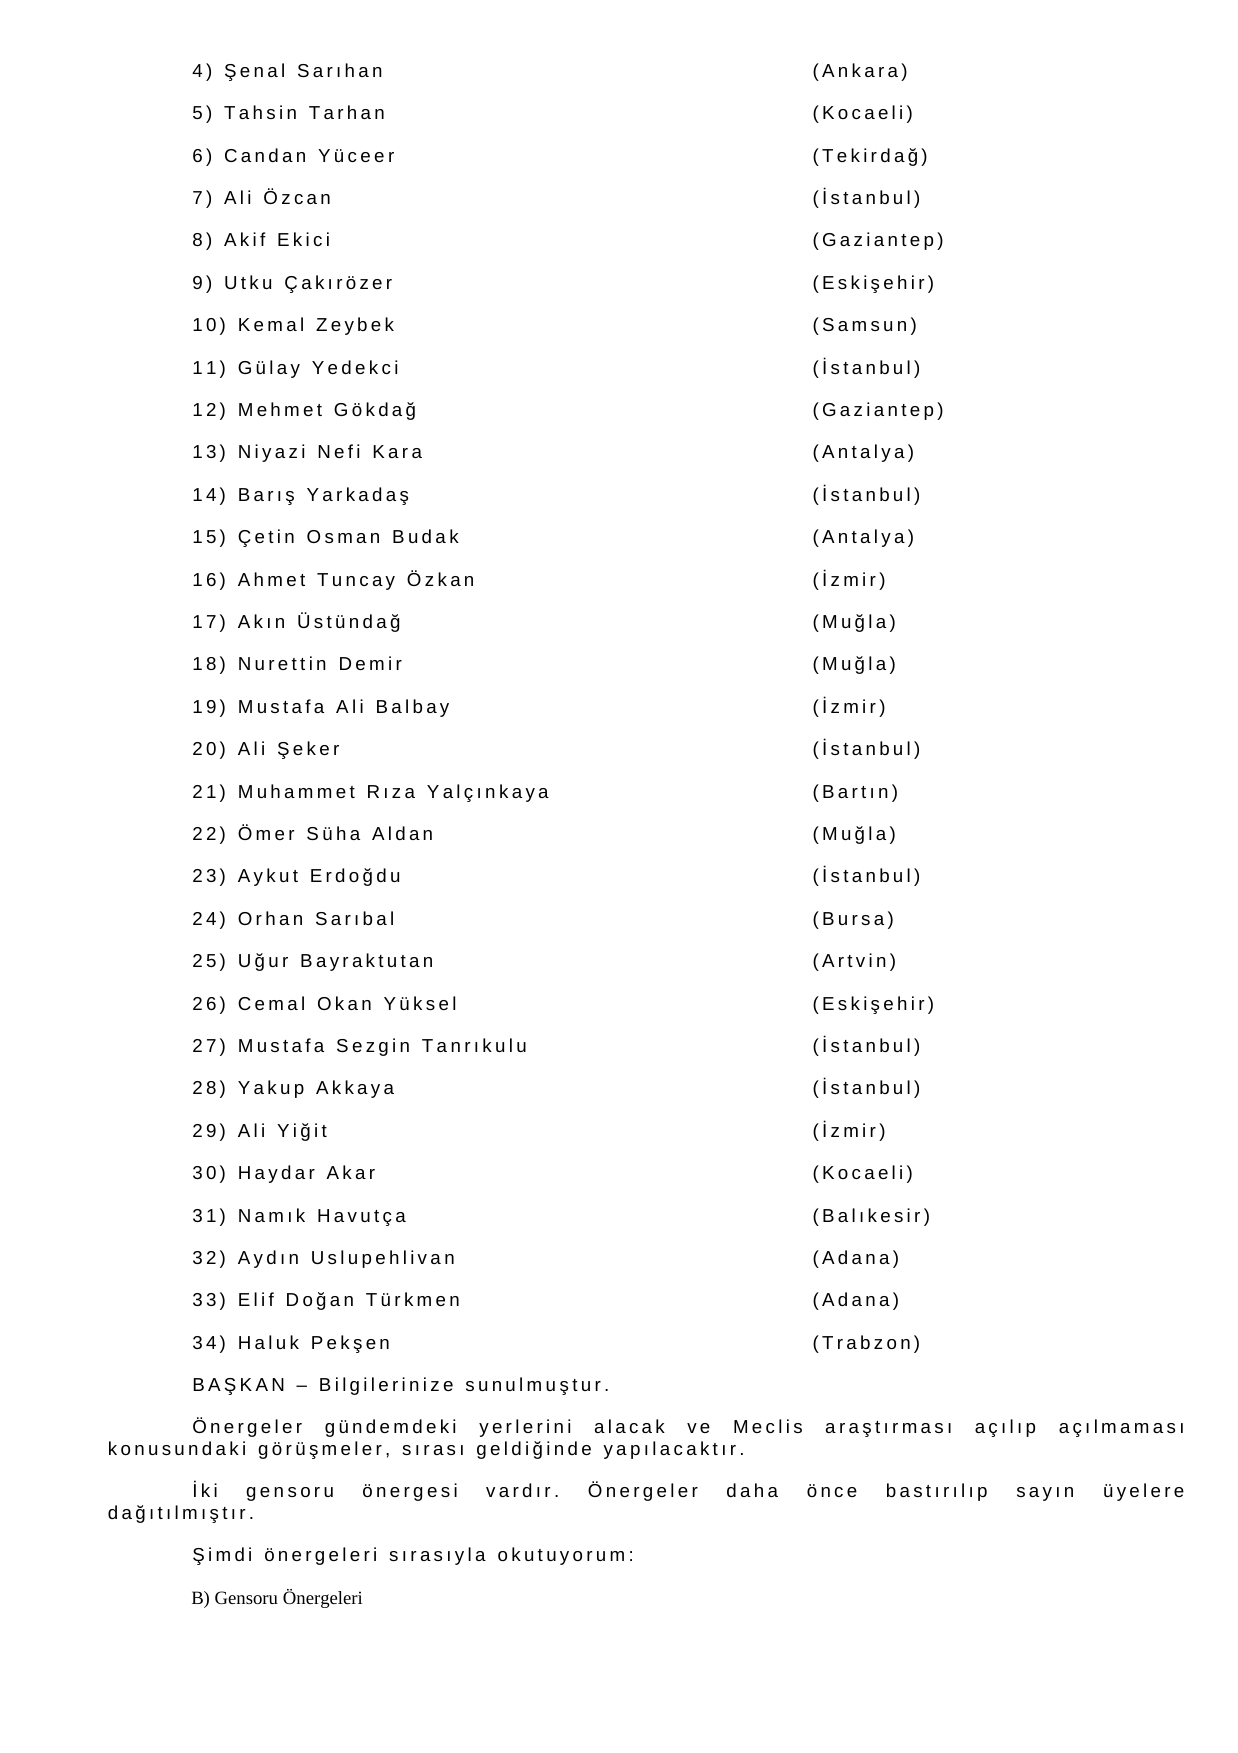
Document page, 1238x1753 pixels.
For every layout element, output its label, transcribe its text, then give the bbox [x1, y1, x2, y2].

text B) Gensoru Önergeleri [112, 1587, 1184, 1608]
text 14) Barış Yarkadaş (İstanbul) [108, 484, 1186, 505]
text 11) Gülay Yedekci (İstanbul) [108, 356, 1186, 378]
text 13) Niyazi Nefi Kara (Antalya) [108, 441, 1186, 463]
text 25) Uğur Bayraktutan (Artvin) [108, 950, 1186, 972]
text 15) Çetin Osman Budak (Antalya) [108, 526, 1186, 548]
text 21) Muhammet Rıza Yalçınkaya (Bartın) [108, 780, 1186, 802]
text 4) Şenal Sarıhan (Ankara) [108, 60, 1186, 81]
text 31) Namık Havutça (Balıkesir) [108, 1204, 1186, 1226]
text 12) Mehmet Gökdağ (Gaziantep) [108, 399, 1186, 420]
text 6) Candan Yüceer (Tekirdağ) [108, 144, 1186, 166]
text BAŞKAN – Bilgilerinize sunulmuştur. [108, 1374, 1186, 1396]
text 32) Aydın Uslupehlivan (Adana) [108, 1247, 1186, 1268]
text 18) Nurettin Demir (Muğla) [108, 653, 1186, 675]
text 23) Aykut Erdoğdu (İstanbul) [108, 865, 1186, 887]
text Şimdi önergeleri sırasıyla okutuyorum: [108, 1544, 1186, 1566]
text 17) Akın Üstündağ (Muğla) [108, 611, 1186, 632]
text 29) Ali Yiğit (İzmir) [108, 1119, 1186, 1141]
text 24) Orhan Sarıbal (Bursa) [108, 908, 1186, 929]
text 9) Utku Çakırözer (Eskişehir) [108, 272, 1186, 293]
text 27) Mustafa Sezgin Tanrıkulu (İstanbul) [108, 1035, 1186, 1056]
text 19) Mustafa Ali Balbay (İzmir) [108, 696, 1186, 717]
text 26) Cemal Okan Yüksel (Eskişehir) [108, 992, 1186, 1014]
text 22) Ömer Süha Aldan (Muğla) [108, 823, 1186, 844]
text 16) Ahmet Tuncay Özkan (İzmir) [108, 568, 1186, 590]
text Önergeler gündemdeki yerlerini alacak ve Meclis araştırması açılıp açılmaması konusundaki görüşmeler, sırası geldiğinde yapılacaktır. [108, 1416, 1186, 1459]
text 8) Akif Ekici (Gaziantep) [108, 229, 1186, 251]
text 5) Tahsin Tarhan (Kocaeli) [108, 102, 1186, 124]
text İki gensoru önergesi vardır. Önergeler daha önce bastırılıp sayın üyelere dağıtılmıştır. [108, 1480, 1186, 1523]
text 28) Yakup Akkaya (İstanbul) [108, 1077, 1186, 1099]
text 20) Ali Şeker (İstanbul) [108, 738, 1186, 759]
text 10) Kemal Zeybek (Samsun) [108, 314, 1186, 336]
text 33) Elif Doğan Türkmen (Adana) [108, 1289, 1186, 1311]
text 30) Haydar Akar (Kocaeli) [108, 1162, 1186, 1183]
text 34) Haluk Pekşen (Trabzon) [108, 1332, 1186, 1353]
text 7) Ali Özcan (İstanbul) [108, 187, 1186, 208]
